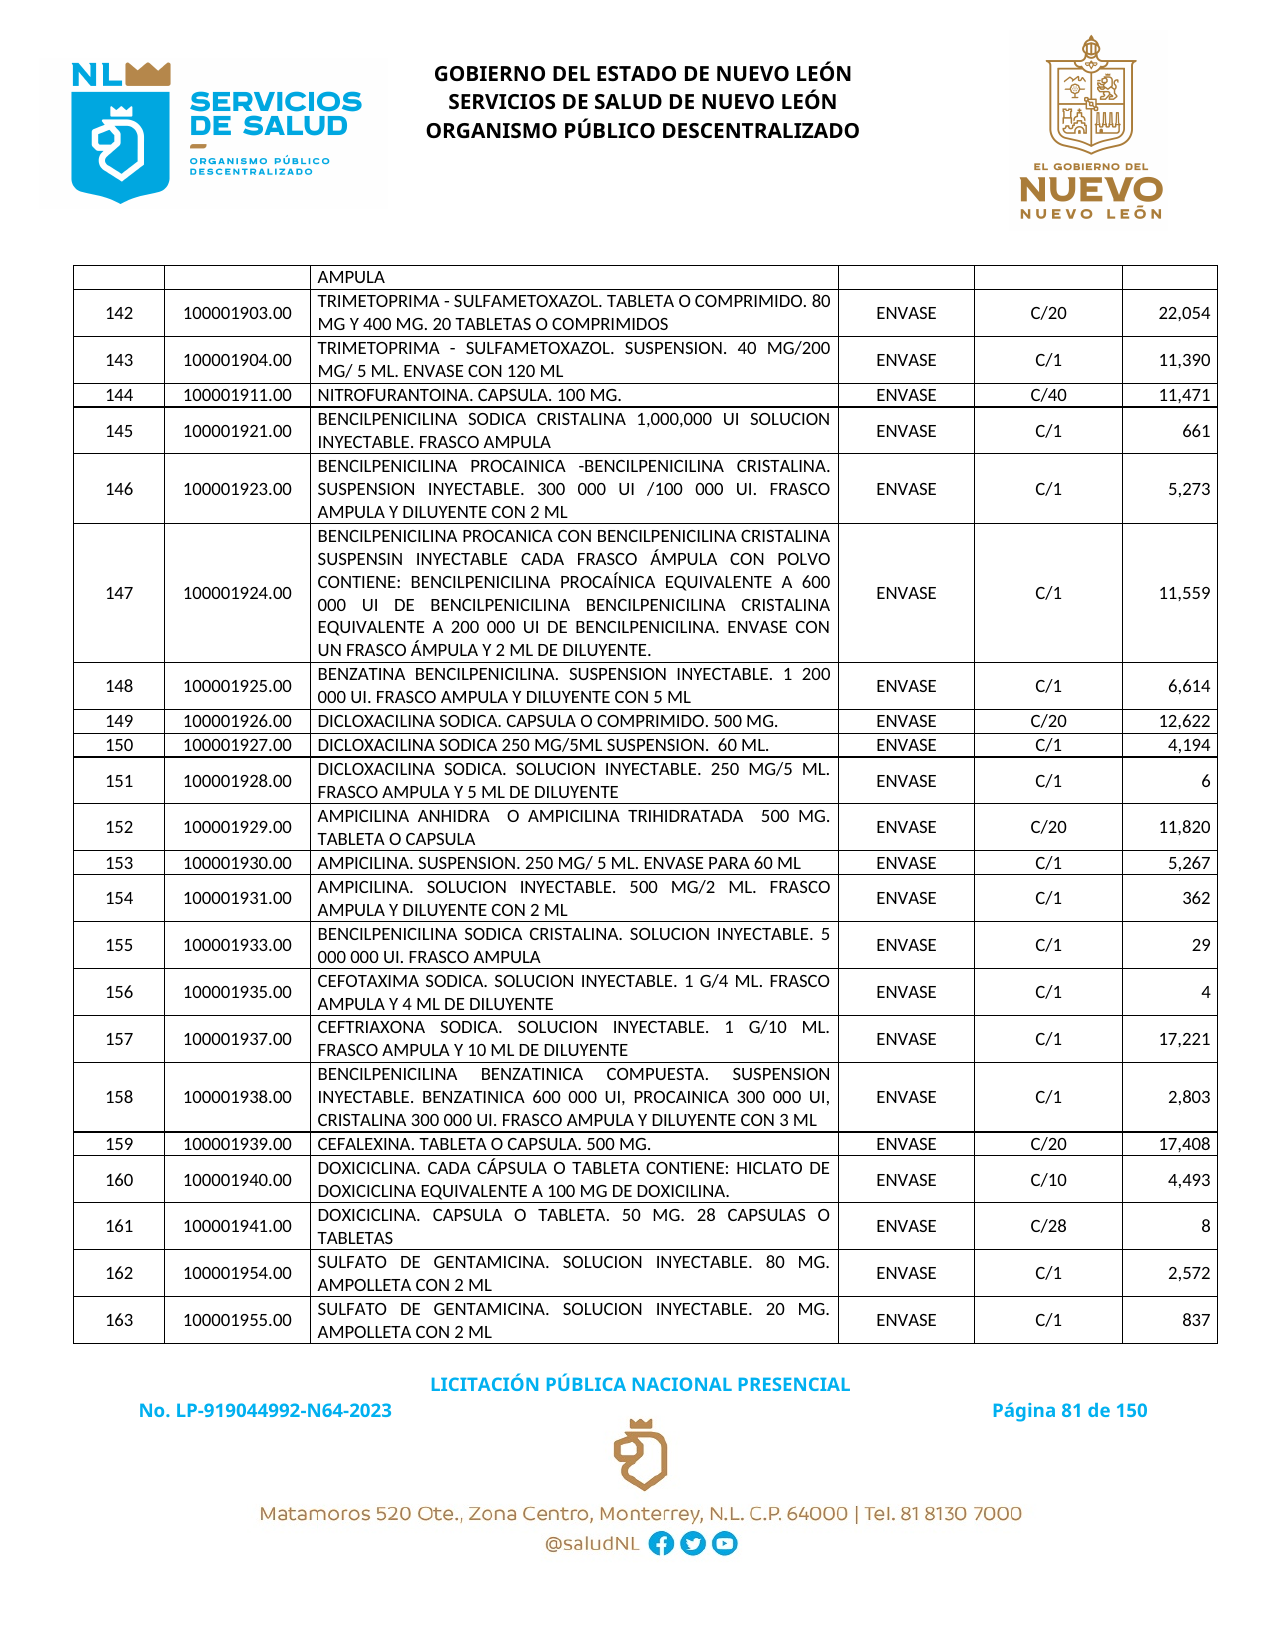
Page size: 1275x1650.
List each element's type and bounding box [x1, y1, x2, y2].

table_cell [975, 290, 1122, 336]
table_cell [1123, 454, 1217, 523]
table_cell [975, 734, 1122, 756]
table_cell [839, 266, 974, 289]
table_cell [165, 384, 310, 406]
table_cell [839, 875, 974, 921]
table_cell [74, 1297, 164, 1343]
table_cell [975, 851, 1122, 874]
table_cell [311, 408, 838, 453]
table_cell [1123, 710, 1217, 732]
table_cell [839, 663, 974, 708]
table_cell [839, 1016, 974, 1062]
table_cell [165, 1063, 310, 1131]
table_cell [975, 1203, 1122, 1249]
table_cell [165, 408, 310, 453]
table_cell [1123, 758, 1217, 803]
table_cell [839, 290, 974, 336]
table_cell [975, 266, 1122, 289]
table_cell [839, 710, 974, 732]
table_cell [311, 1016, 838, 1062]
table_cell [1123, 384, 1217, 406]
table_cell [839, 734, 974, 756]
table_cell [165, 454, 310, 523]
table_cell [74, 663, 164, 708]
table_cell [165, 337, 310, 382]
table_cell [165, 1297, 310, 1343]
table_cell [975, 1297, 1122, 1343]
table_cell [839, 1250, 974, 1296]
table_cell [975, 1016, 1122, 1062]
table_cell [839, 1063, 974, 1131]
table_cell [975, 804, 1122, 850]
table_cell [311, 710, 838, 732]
picture [1008, 30, 1169, 231]
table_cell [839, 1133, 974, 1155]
picture [0, 1401, 1272, 1571]
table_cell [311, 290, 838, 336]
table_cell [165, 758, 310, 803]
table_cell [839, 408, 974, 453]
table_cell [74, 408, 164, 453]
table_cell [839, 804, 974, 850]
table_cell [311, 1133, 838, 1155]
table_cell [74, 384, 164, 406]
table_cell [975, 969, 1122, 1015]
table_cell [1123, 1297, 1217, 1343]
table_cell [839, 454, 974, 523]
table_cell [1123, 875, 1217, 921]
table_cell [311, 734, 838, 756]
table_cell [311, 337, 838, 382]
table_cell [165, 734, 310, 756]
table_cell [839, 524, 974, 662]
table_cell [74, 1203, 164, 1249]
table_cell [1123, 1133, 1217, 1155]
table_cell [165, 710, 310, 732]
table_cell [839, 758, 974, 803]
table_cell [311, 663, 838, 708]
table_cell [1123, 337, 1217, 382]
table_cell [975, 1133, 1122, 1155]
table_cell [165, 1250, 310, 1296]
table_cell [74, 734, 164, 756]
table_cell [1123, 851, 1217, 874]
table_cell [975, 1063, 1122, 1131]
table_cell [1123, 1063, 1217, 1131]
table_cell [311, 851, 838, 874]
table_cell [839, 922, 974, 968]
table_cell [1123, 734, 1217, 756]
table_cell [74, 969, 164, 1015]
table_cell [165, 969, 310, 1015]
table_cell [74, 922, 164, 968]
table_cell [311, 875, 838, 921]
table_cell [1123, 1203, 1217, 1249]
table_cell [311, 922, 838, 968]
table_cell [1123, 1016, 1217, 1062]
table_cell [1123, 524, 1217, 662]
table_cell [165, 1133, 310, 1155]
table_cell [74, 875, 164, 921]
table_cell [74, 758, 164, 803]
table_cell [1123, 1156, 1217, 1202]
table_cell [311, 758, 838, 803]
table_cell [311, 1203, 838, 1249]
picture [38, 58, 388, 209]
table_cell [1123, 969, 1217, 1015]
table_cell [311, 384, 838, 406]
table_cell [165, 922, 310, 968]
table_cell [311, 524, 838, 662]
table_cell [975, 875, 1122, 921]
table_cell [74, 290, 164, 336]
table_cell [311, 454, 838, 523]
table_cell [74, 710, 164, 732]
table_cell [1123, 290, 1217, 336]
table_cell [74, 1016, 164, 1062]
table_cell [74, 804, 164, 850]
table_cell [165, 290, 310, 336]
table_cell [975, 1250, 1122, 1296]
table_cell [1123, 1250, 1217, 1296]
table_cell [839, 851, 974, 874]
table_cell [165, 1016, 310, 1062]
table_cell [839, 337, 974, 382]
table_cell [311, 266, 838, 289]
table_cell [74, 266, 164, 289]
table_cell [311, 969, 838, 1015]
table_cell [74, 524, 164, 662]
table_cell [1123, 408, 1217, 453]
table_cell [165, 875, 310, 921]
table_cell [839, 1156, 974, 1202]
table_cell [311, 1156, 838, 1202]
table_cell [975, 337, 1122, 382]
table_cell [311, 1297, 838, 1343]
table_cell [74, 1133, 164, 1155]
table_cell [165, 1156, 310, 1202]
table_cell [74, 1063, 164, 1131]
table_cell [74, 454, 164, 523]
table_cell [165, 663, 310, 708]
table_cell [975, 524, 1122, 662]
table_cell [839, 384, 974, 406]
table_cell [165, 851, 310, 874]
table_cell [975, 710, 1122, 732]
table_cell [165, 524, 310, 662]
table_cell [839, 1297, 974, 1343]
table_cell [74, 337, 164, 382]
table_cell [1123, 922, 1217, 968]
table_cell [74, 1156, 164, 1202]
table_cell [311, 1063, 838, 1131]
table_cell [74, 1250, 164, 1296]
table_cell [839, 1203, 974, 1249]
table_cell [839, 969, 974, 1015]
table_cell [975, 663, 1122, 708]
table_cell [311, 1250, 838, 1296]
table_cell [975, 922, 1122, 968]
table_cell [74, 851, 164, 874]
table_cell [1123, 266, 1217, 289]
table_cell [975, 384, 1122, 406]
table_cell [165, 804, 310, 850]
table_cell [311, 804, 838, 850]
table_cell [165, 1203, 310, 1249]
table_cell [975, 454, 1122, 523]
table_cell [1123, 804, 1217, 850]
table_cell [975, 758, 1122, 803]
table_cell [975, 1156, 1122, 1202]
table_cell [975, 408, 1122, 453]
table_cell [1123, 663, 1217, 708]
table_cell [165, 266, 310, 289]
